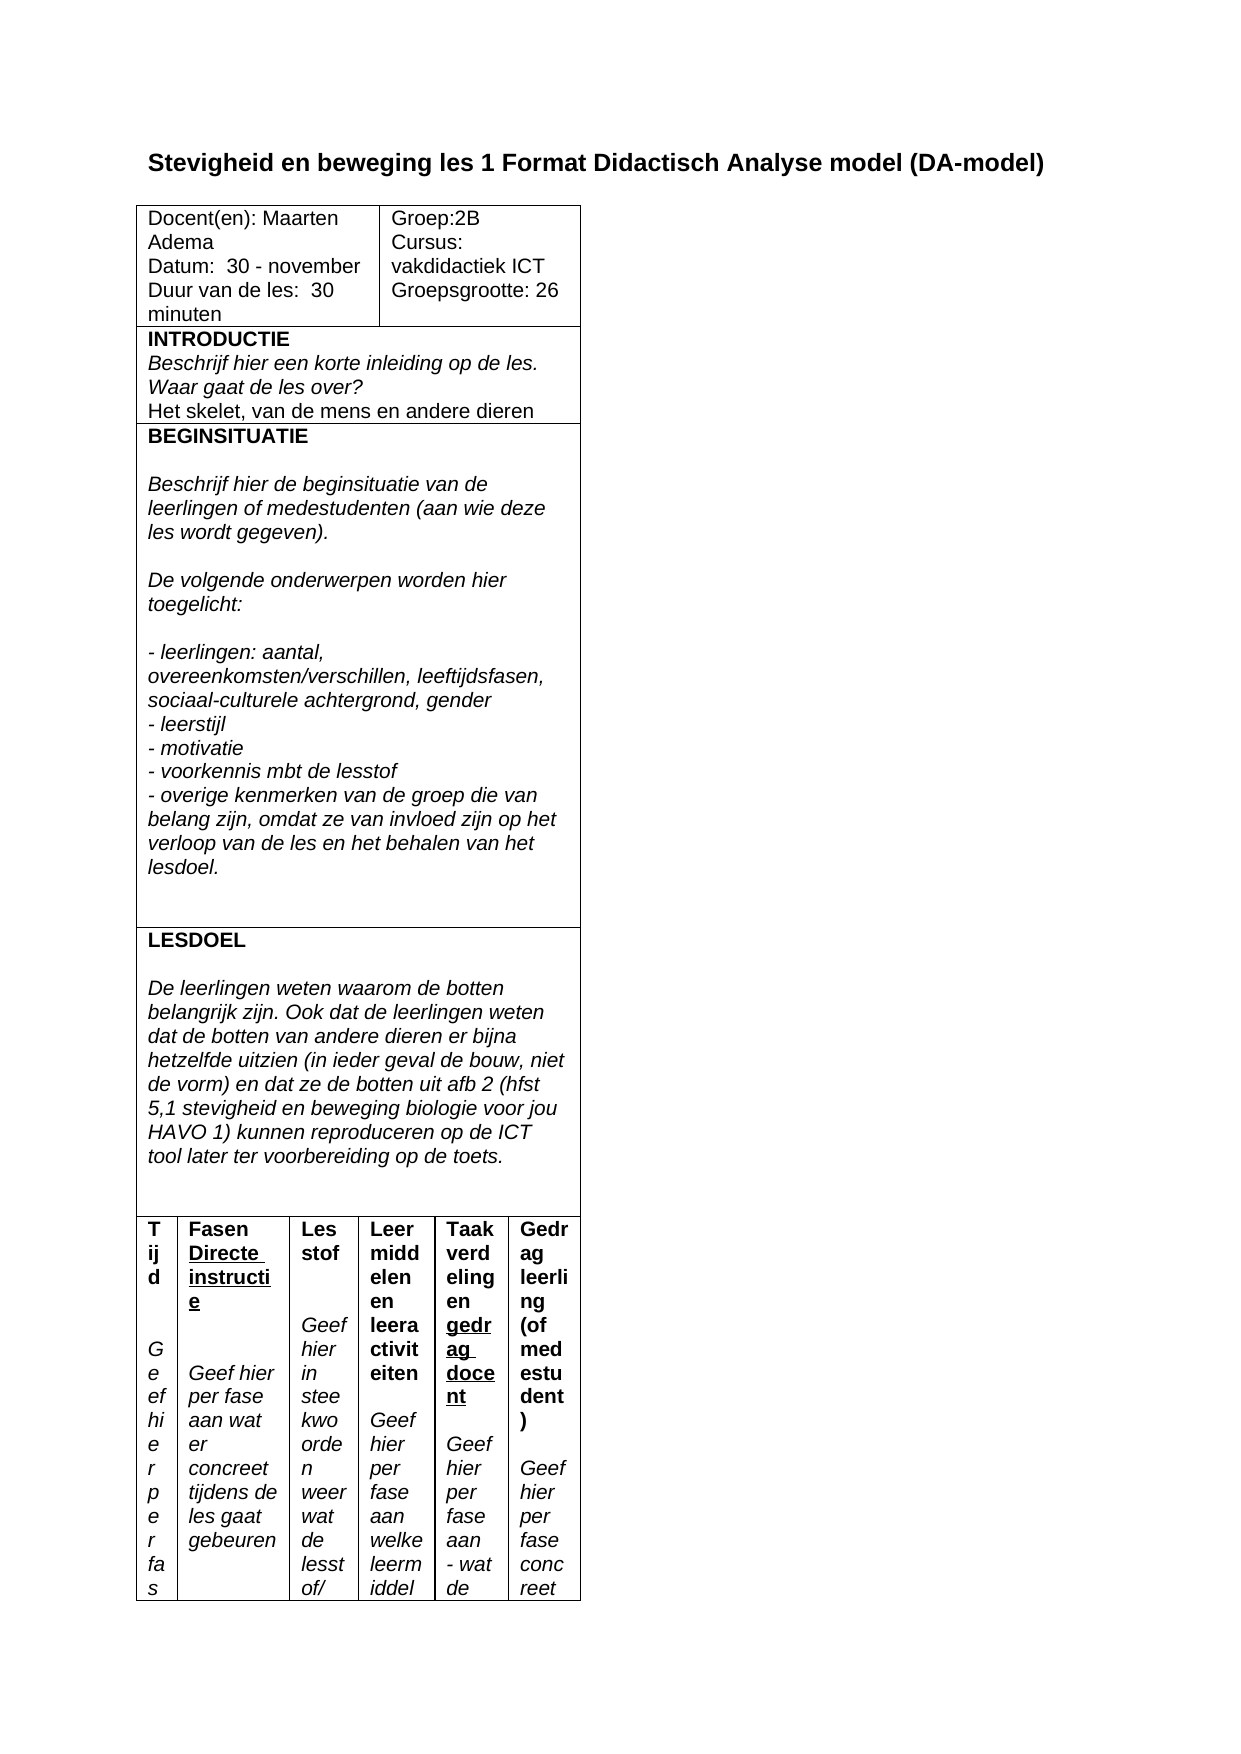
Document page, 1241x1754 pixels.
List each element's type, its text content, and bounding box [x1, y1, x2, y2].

table_cell LESDOEL De leerlingen weten waarom de botten belangrijk zijn. Ook dat de leerlingen weten dat de botten van andere dieren er bijna hetzelfde uitzien (in ieder geval de bouw, niet de vorm) en dat ze de botten uit afb 2 (hfst 5,1 stevigheid en beweging biologie voor jou HAVO 1) kunnen reproduceren op de ICT tool later ter voorbereiding op de toets. [137, 928, 580, 1216]
table_cell INTRODUCTIE Beschrijf hier een korte inleiding op de les. Waar gaat de les over? Het skelet, van de mens en andere dieren [137, 327, 580, 423]
table_cell BEGINSITUATIE Beschrijf hier de beginsituatie van de leerlingen of medestudenten (aan wie deze les wordt gegeven). De volgende onderwerpen worden hier toegelicht: - leerlingen: aantal, overeenkomsten/verschillen, leeftijdsfasen, sociaal-culturele achtergrond, gender - leerstijl - motivatie - voorkennis mbt de lesstof - overige kenmerken van de groep die van belang zijn, omdat ze van invloed zijn op het verloop van de les en het behalen van het lesdoel. [137, 424, 580, 927]
table_header Docent(en): Maarten Adema Datum: 30 - november Duur van de les: 30 minuten [137, 206, 379, 326]
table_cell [359, 1217, 434, 1600]
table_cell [509, 1217, 580, 1600]
table_header Groep:2B Cursus: vakdidactiek ICT Groepsgrootte: 26 [380, 206, 580, 326]
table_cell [178, 1217, 289, 1600]
text Stevigheid en beweging les 1 Format Didactisch Analyse model (DA-model) [148, 148, 1093, 176]
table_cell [290, 1217, 358, 1600]
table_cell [137, 1217, 177, 1600]
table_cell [436, 1217, 508, 1600]
